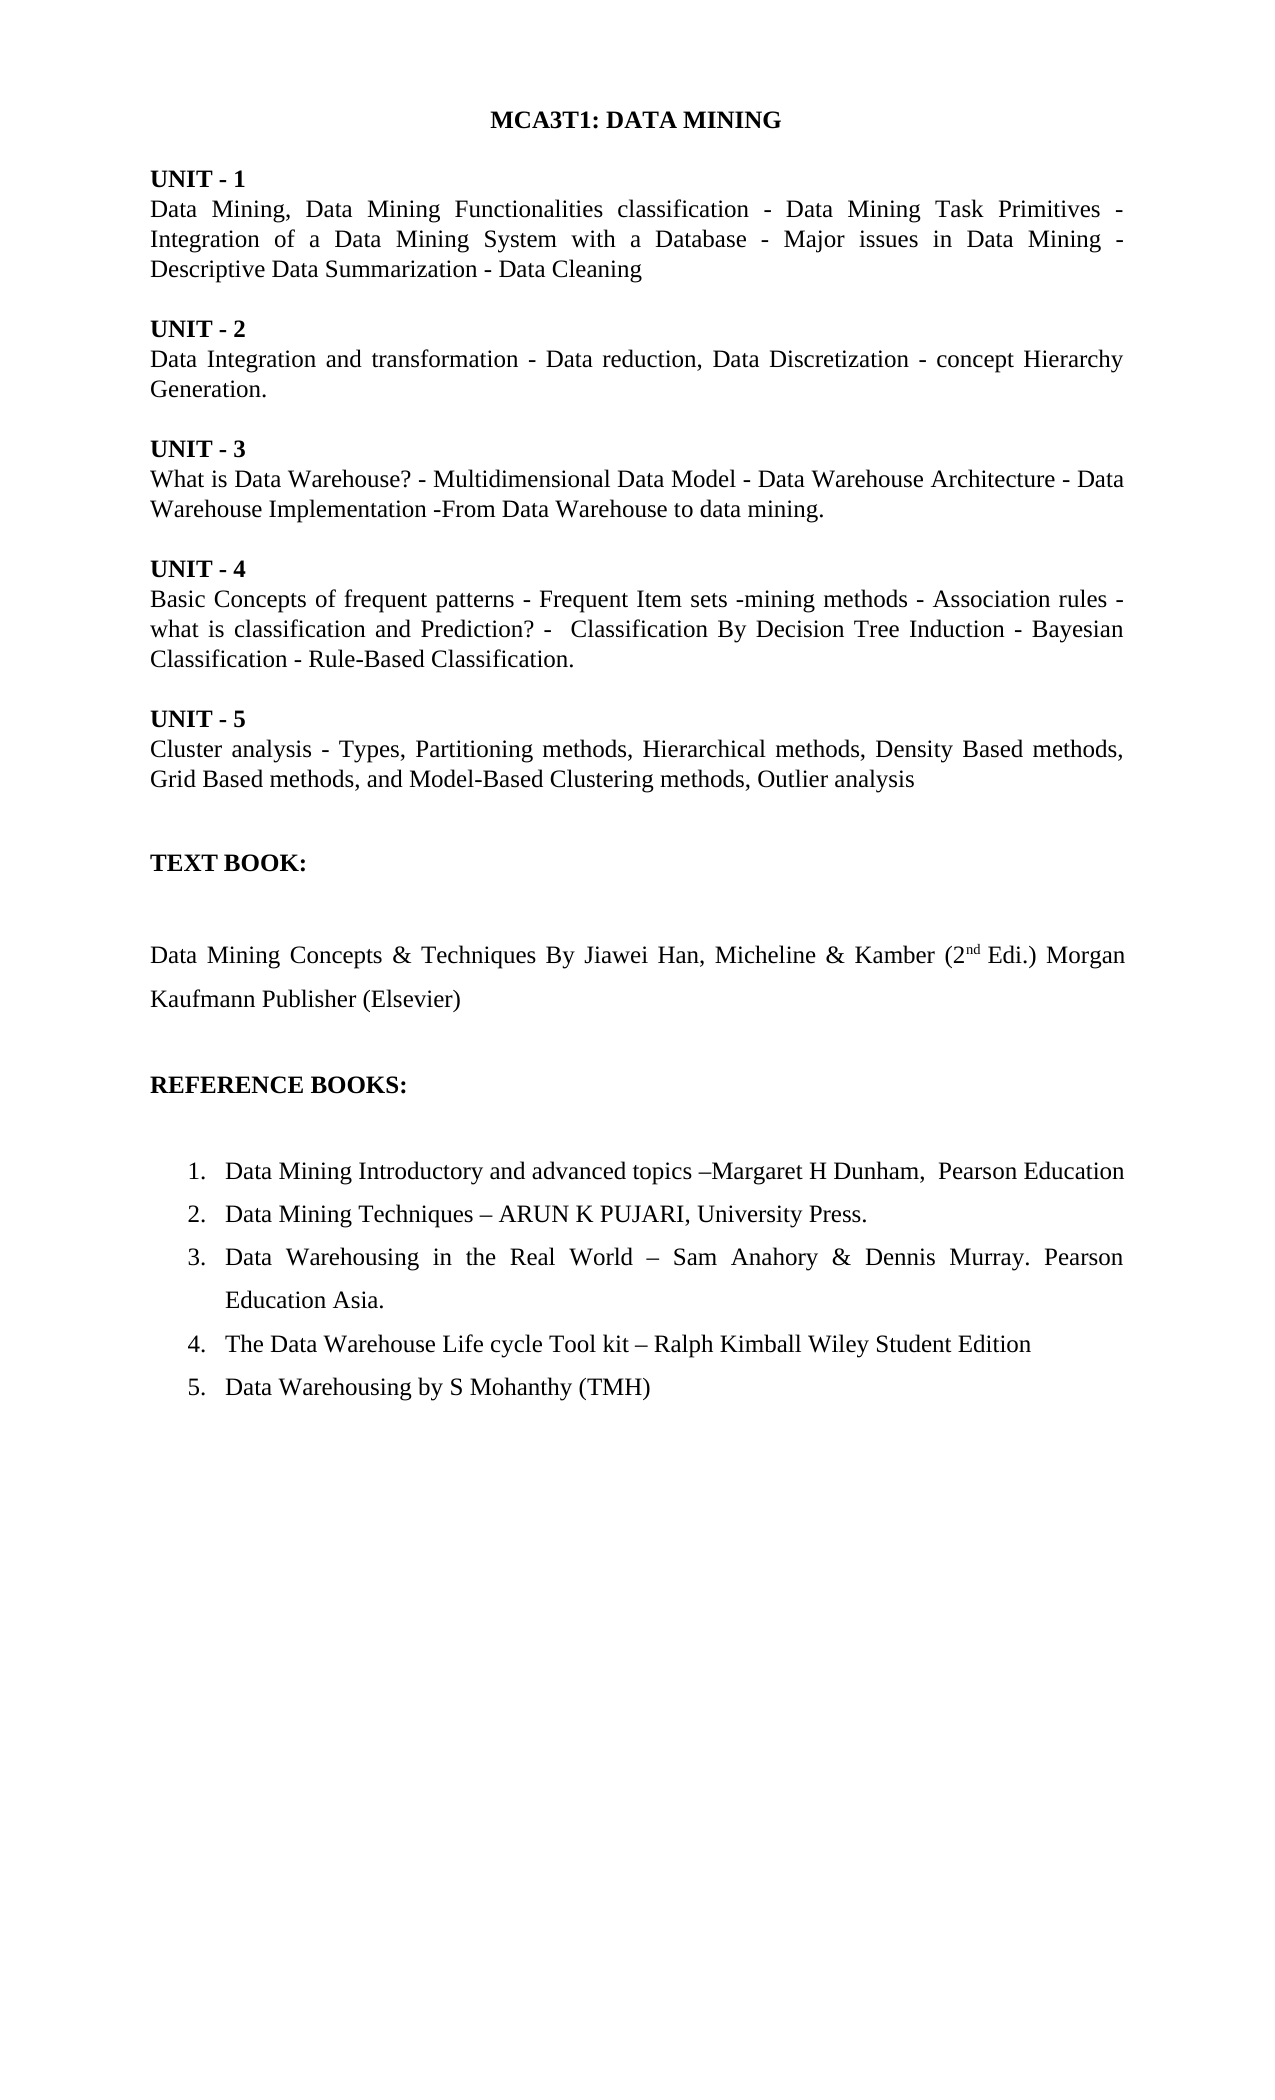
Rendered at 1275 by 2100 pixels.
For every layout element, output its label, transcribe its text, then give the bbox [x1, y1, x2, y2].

text UNIT - 1 [150, 163, 1125, 193]
text UNIT - 4 [150, 553, 1125, 583]
text Data Integration and transformation - Data reduction, Data Discretization - concept Hierarchy Generation. [150, 343, 1125, 403]
text Cluster analysis - Types, Partitioning methods, Hierarchical methods, Density Based methods, Grid Based methods, and Model-Based Clustering methods, Outlier analysis [150, 733, 1125, 793]
text UNIT - 5 [150, 703, 1125, 733]
list Data Warehousing by S Mohanthy (TMH) [187, 1372, 1125, 1401]
subtitle TEXT BOOK: [150, 848, 1125, 877]
text UNIT - 2 [150, 313, 1125, 343]
text UNIT - 3 [150, 433, 1125, 463]
list Data Mining Introductory and advanced topics –Margaret H Dunham, Pearson Education [187, 1156, 1125, 1185]
text REFERENCE BOOKS: [150, 1070, 1125, 1099]
text What is Data Warehouse? - Multidimensional Data Model - Data Warehouse Architecture - Data Warehouse Implementation -From Data Warehouse to data mining. [150, 463, 1125, 523]
text Data Mining, Data Mining Functionalities classification - Data Mining Task Primitives - Integration of a Data Mining System with a Database - Major issues in Data Mining - Descriptive Data Summarization - Data Cleaning [150, 193, 1125, 283]
list Data Warehousing in the Real World – Sam Anahory & Dennis Murray. Pearson Education Asia. [187, 1242, 1125, 1314]
text MCA3T1: DATA MINING [150, 106, 1122, 134]
list The Data Warehouse Life cycle Tool kit – Ralph Kimball Wiley Student Edition [187, 1329, 1125, 1357]
text Data Mining Concepts & Techniques By Jiawei Han, Micheline & Kamber (2nd Edi.) Morgan Kaufmann Publisher (Elsevier) [150, 941, 1125, 1012]
text Basic Concepts of frequent patterns - Frequent Item sets -mining methods - Association rules - what is classification and Prediction? - Classification By Decision Tree Induction - Bayesian Classification - Rule-Based Classification. [150, 583, 1125, 673]
list Data Mining Techniques – ARUN K PUJARI, University Press. [187, 1199, 1125, 1228]
